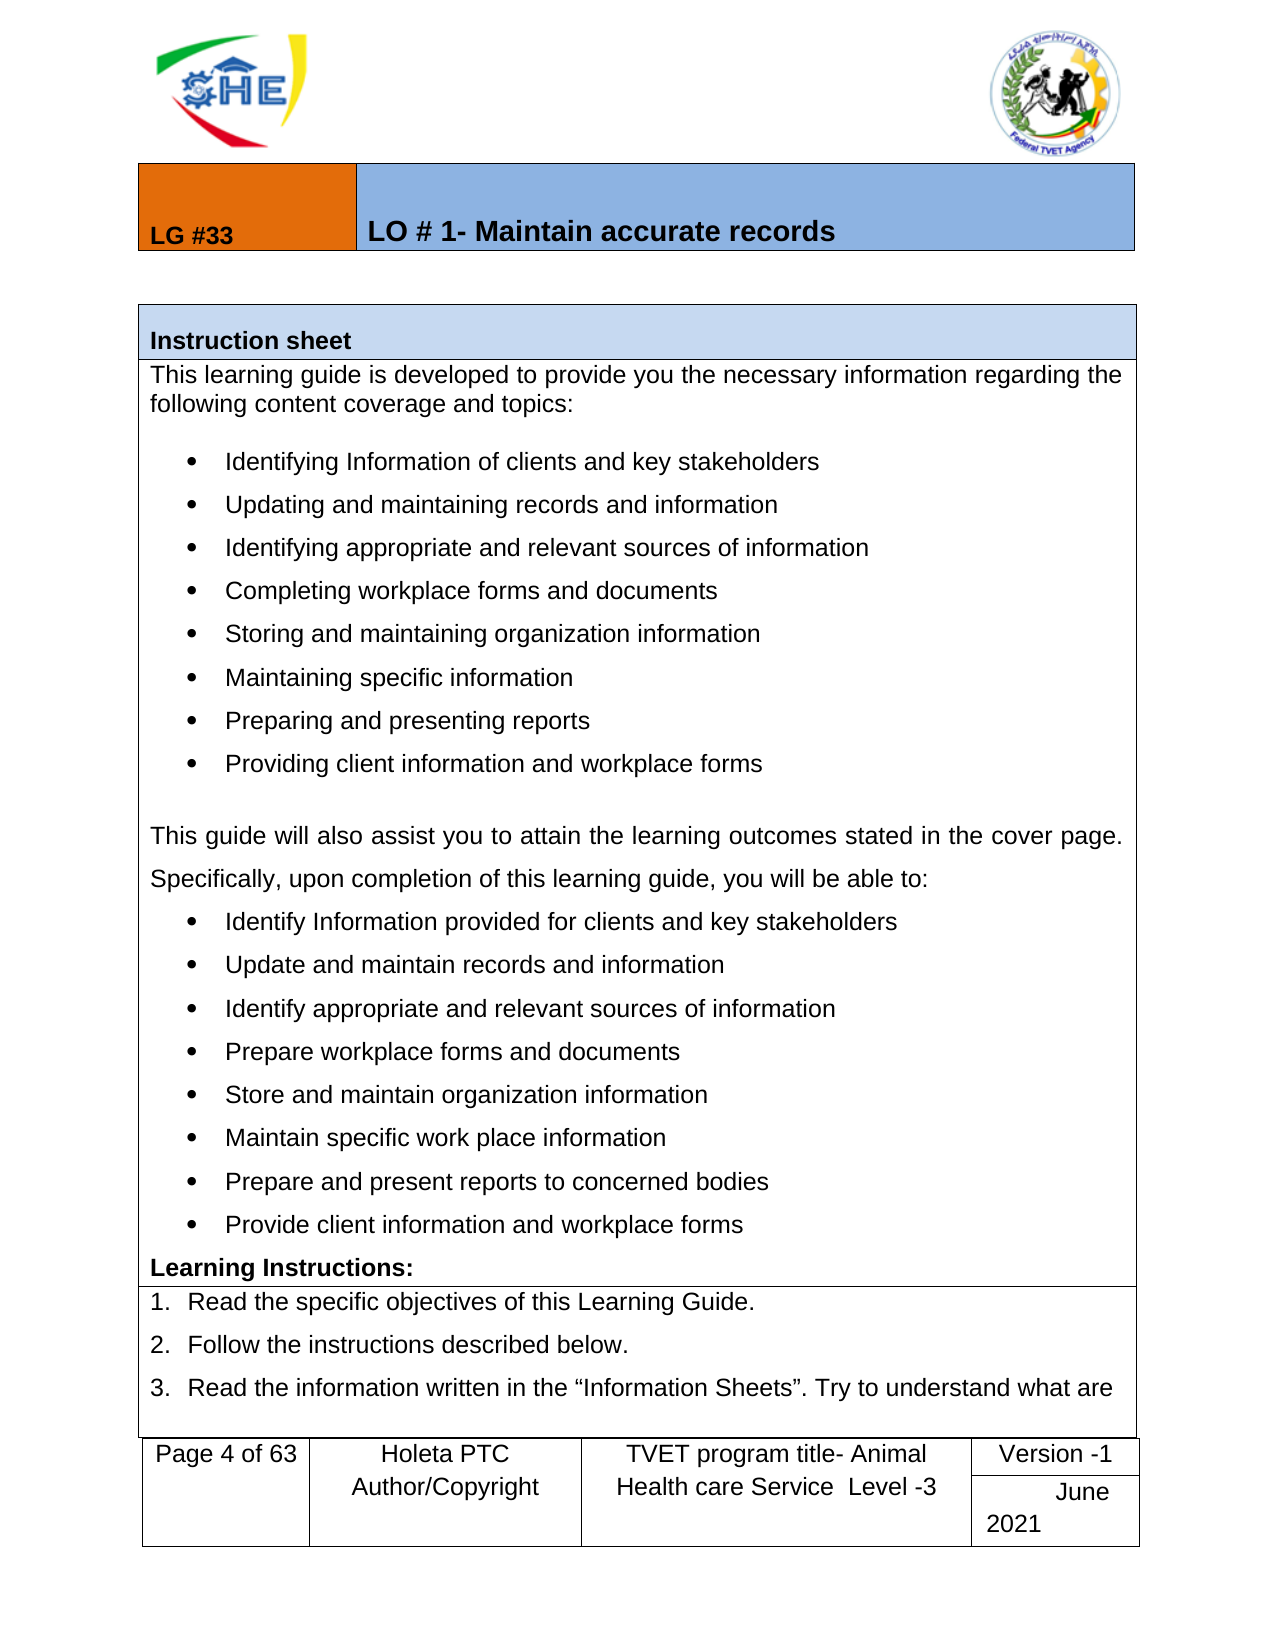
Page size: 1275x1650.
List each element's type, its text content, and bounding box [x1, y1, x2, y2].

table_header LG #33 [139, 164, 356, 250]
table_header LO # 1- Maintain accurate records [357, 164, 1134, 250]
table_cell This learning guide is developed to provide you the necessary information regarding the following content coverage and topics: Identifying Information of clients and key stakeholders Updating and maintaining records and information Identifying appropriate and relevant sources of information Completing workplace forms and documents Storing and maintaining organization information Maintaining specific information Preparing and presenting reports Providing client information and workplace forms This guide will also assist you to attain the learning outcomes stated in the cover page. Specifically, upon completion of this learning guide, you will be able to: Identify Information provided for clients and key stakeholders Update and maintain records and information Identify appropriate and relevant sources of information Prepare workplace forms and documents Store and maintain organization information Maintain specific work place information Prepare and present reports to concerned bodies Provide client information and workplace forms [139, 360, 1136, 1253]
picture [150, 30, 1125, 163]
table_header Instruction sheet [139, 305, 1136, 359]
table_cell Learning Instructions: [139, 1253, 1136, 1286]
